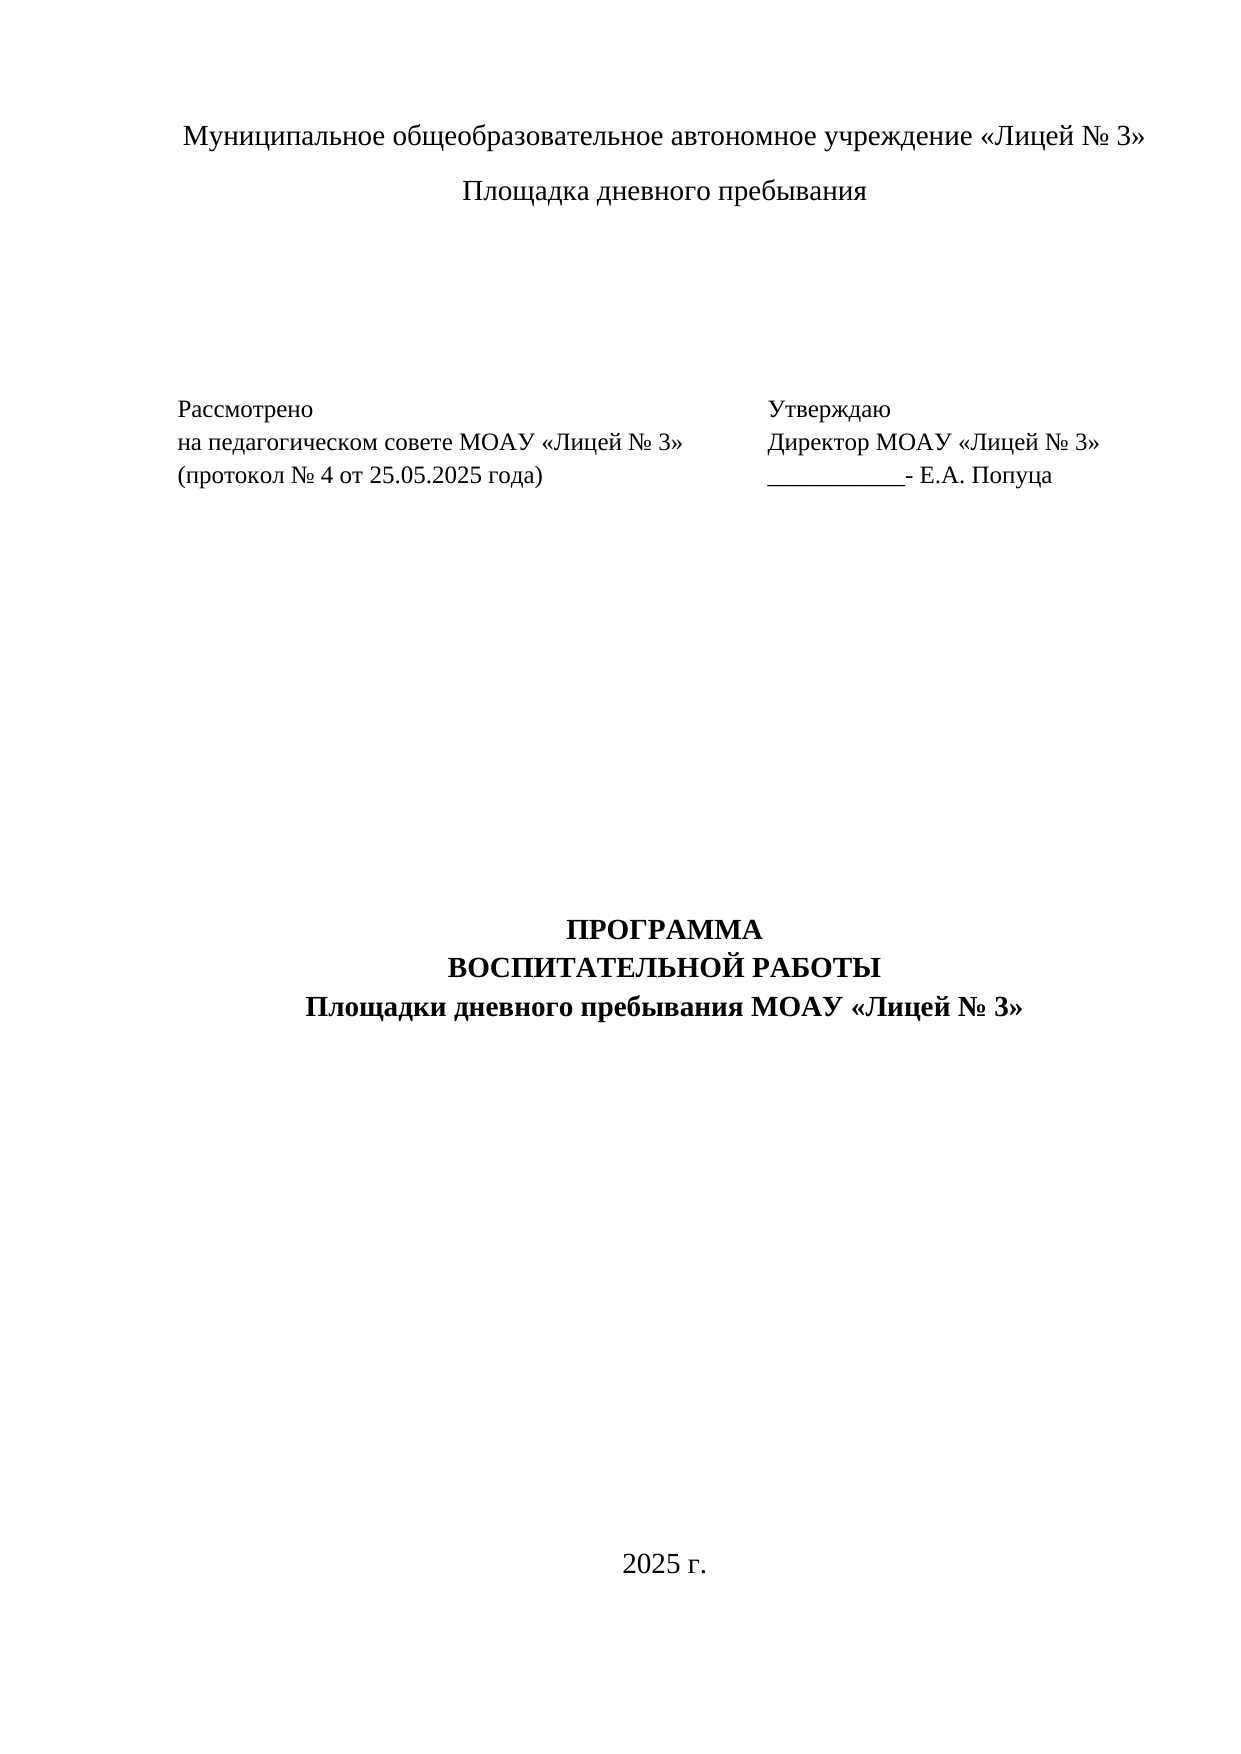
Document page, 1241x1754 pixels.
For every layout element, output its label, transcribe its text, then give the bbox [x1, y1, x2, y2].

text ВОСПИТАТЕЛЬНОЙ РАБОТЫ [177, 951, 1152, 984]
text (протокол № 4 от 25.05.2025 года) ___________- Е.А. Попуца [177, 460, 1152, 489]
text Площадки дневного пребывания МОАУ «Лицей № 3» [177, 989, 1152, 1023]
text Площадка дневного пребывания [177, 173, 1152, 207]
text Муниципальное общеобразовательное автономное учреждение «Лицей № 3» [177, 118, 1152, 152]
text 2025 г. [177, 1546, 1152, 1580]
text ПРОГРАММА [177, 912, 1152, 946]
text на педагогическом совете МОАУ «Лицей № 3» Директор МОАУ «Лицей № 3» [177, 427, 1152, 456]
text Рассмотрено Утверждаю [177, 394, 1152, 423]
